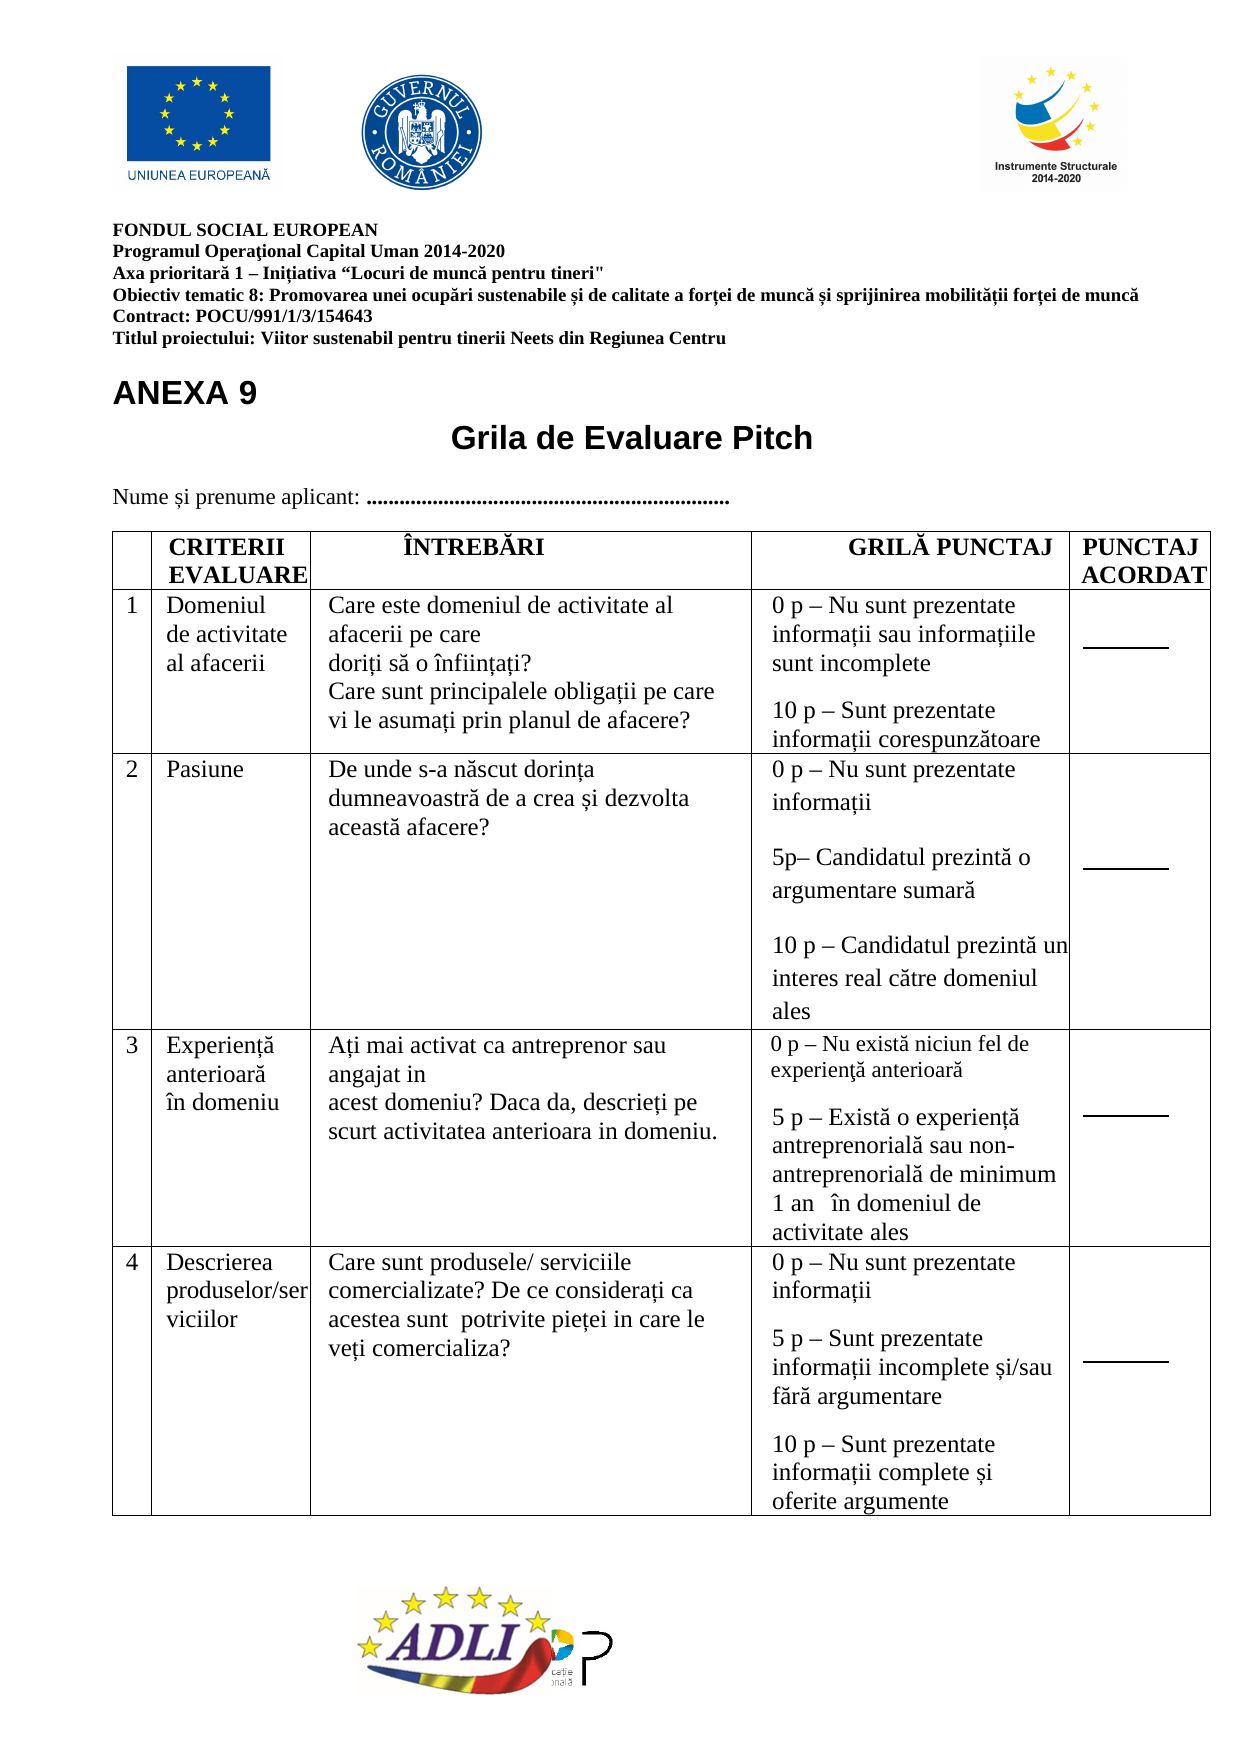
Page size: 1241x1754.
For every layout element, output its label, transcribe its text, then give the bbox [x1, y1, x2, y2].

table_cell Care sunt produsele/ serviciile comercializate? De ce considerați ca acestea sunt potrivite pieței in care le veți comercializa? [311, 1247, 751, 1515]
table_cell [1070, 1030, 1210, 1246]
table_header CRITERII EVALUARE [152, 532, 310, 589]
table_header [113, 532, 151, 589]
text Nume și prenume aplicant: .................................................................. [112, 483, 1152, 509]
table_cell [1070, 1247, 1210, 1515]
table_cell Pasiune [152, 754, 310, 1029]
table_cell De unde s-a născut dorința dumneavoastră de a crea și dezvolta această afacere? [311, 754, 751, 1029]
table_cell 0 p – Nu există niciun fel de experienţă anterioară 5 p – Există o experiență antreprenorială sau non- antreprenorială de minimum 1 an în domeniul de activitate ales [752, 1030, 1069, 1246]
table_cell 0 p – Nu sunt prezentate informații 5p– Candidatul prezintă o argumentare sumară 10 p – Candidatul prezintă un interes real către domeniul ales [752, 754, 1069, 1029]
table_header GRILĂ PUNCTAJ [752, 532, 1069, 589]
picture [979, 56, 1128, 191]
table_cell 0 p – Nu sunt prezentate informații 5 p – Sunt prezentate informații incomplete și/sau fără argumentare 10 p – Sunt prezentate informații complete și oferite argumente [752, 1247, 1069, 1515]
table_cell 4 [113, 1247, 151, 1515]
table_cell [1070, 590, 1210, 753]
table_cell Experiență anterioară în domeniu [152, 1030, 310, 1246]
table_cell 3 [113, 1030, 151, 1246]
table_cell Ați mai activat ca antreprenor sau angajat in acest domeniu? Daca da, descrieți pe scurt activitatea anterioara in domeniu. [311, 1030, 751, 1246]
picture [112, 53, 284, 191]
table_header ÎNTREBĂRI [311, 532, 751, 589]
table_header PUNCTAJ ACORDAT [1070, 532, 1210, 589]
picture [360, 73, 483, 191]
table_cell 0 p – Nu sunt prezentate informații sau informațiile sunt incomplete 10 p – Sunt prezentate informații corespunzătoare [752, 590, 1069, 753]
table_cell Domeniul de activitate al afacerii [152, 590, 310, 753]
picture [355, 1586, 633, 1709]
table_cell Care este domeniul de activitate al afacerii pe care doriți să o înființați? Care sunt principalele obligații pe care vi le asumați prin planul de afacere? [311, 590, 751, 753]
table_cell 2 [113, 754, 151, 1029]
table_cell Descrierea produselor/serviciilor [152, 1247, 310, 1515]
table_cell [1070, 754, 1210, 1029]
subtitle ANEXA 9 [112, 373, 1152, 412]
text Grila de Evaluare Pitch [112, 418, 1152, 456]
table_cell 1 [113, 590, 151, 753]
